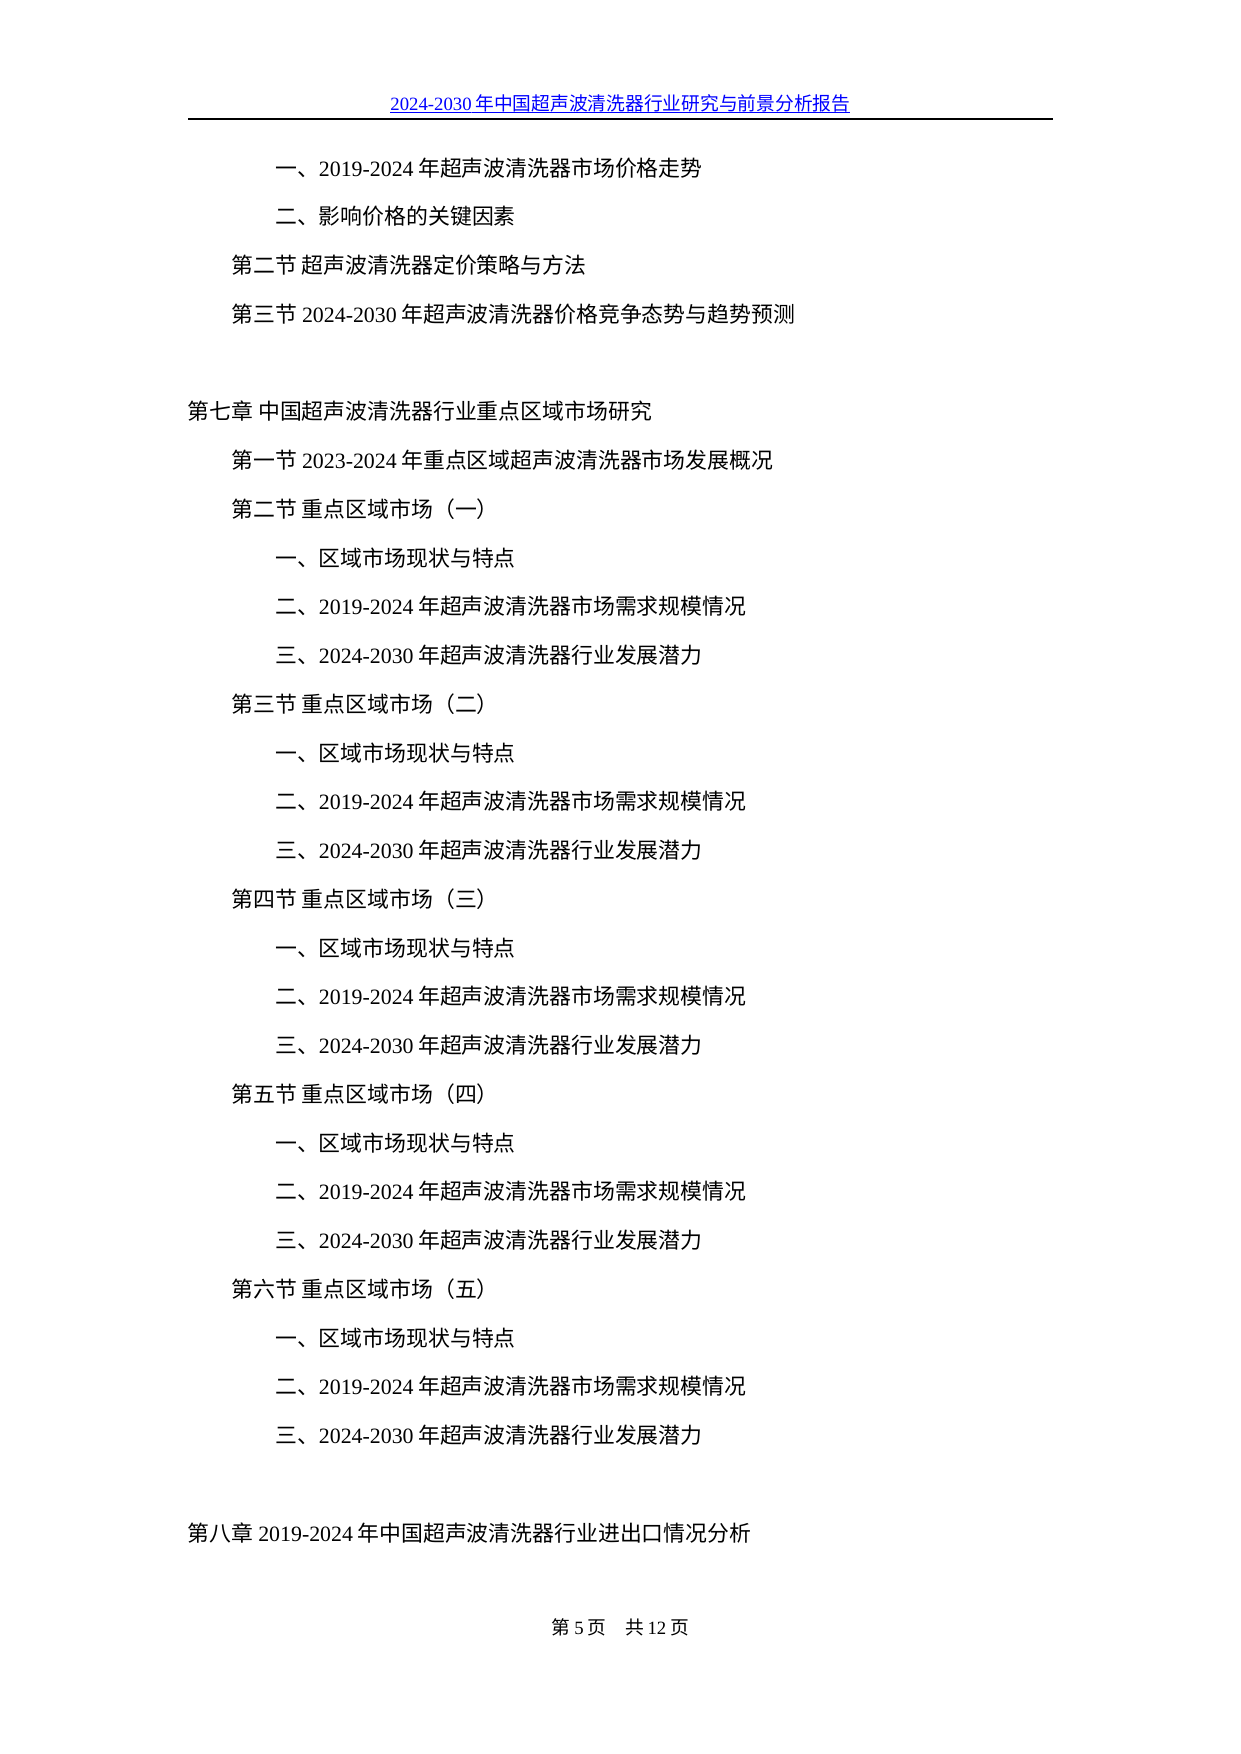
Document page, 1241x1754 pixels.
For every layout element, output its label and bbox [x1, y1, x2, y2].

text [187, 150, 1053, 1548]
